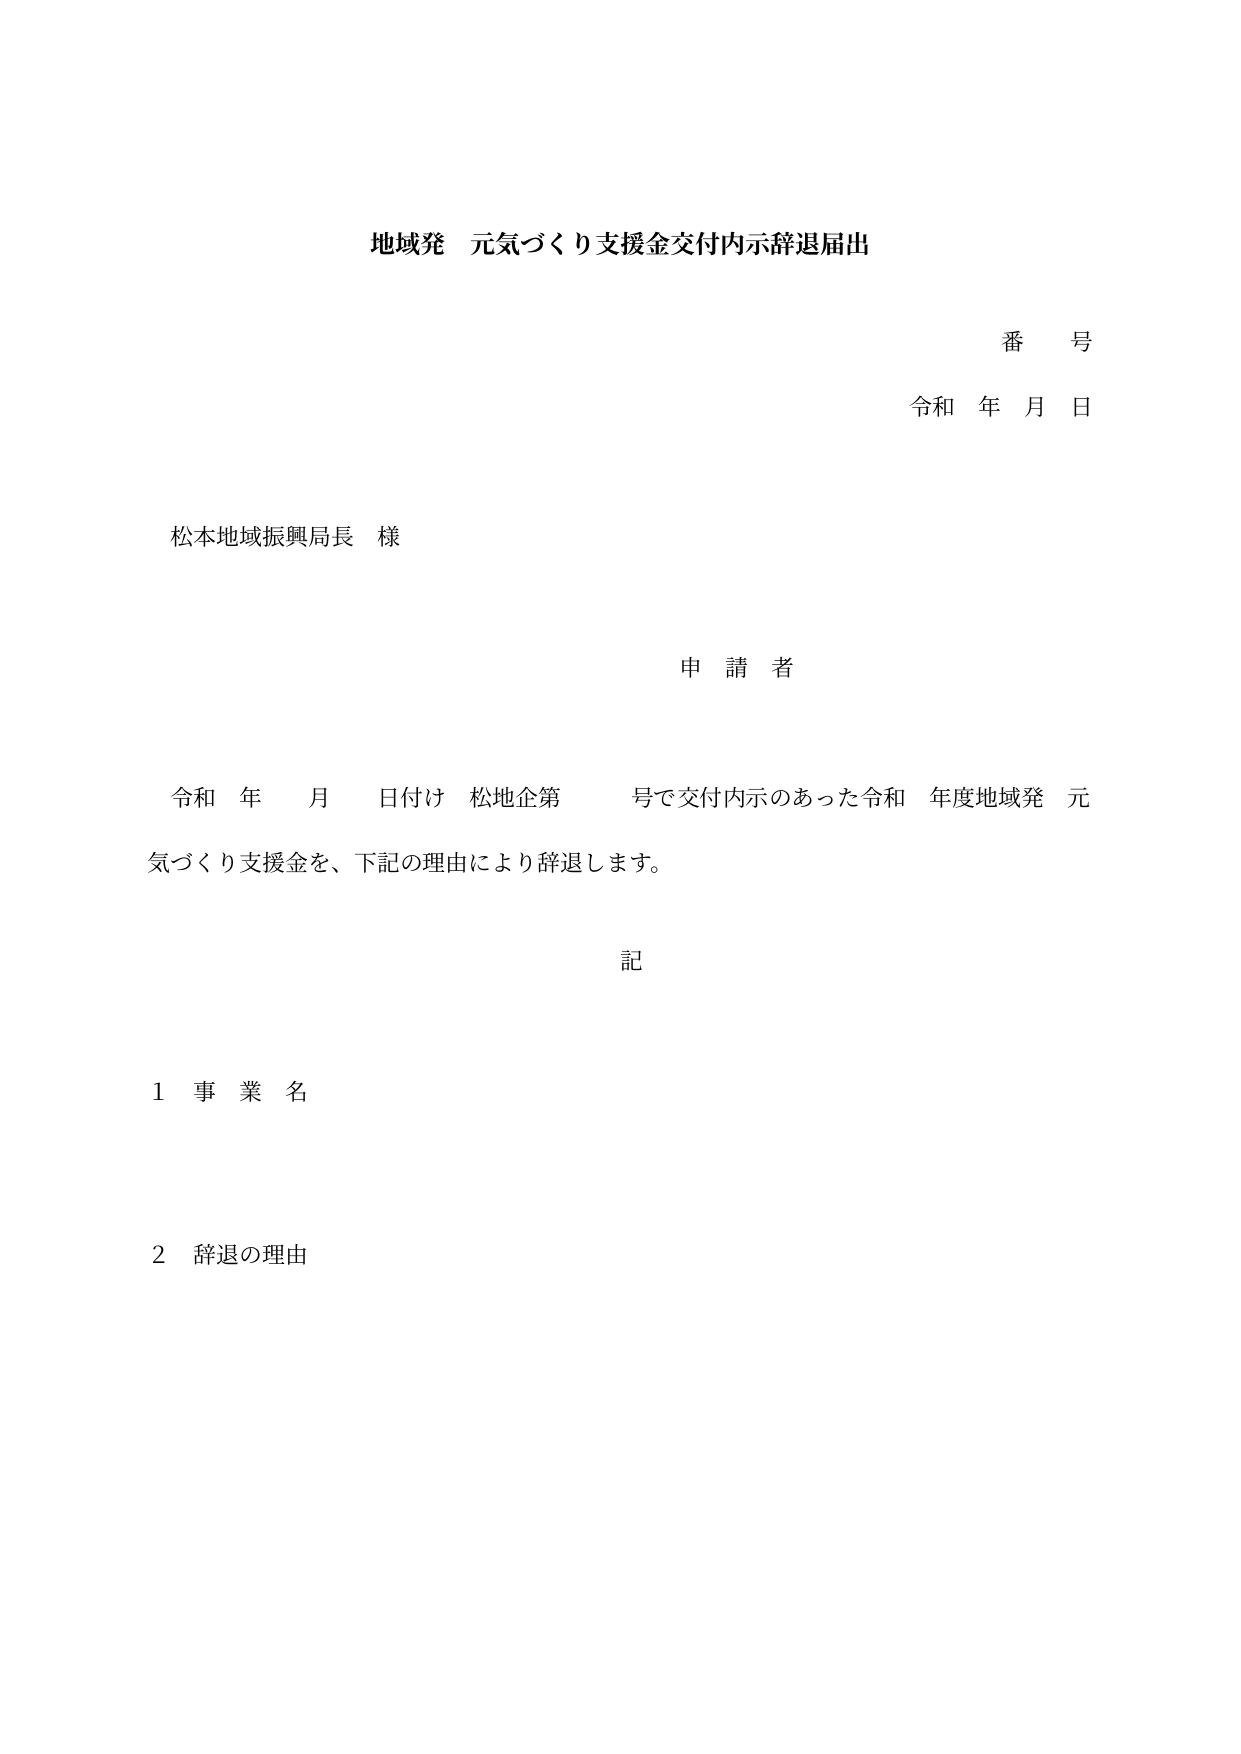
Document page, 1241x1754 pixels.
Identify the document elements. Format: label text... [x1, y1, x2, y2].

text 松本地域振興局長 様 [148, 503, 1092, 568]
text 番 号 [148, 308, 1092, 373]
text 令和 年 月 日 [148, 373, 1092, 438]
text 令和 年 月 日付け 松地企第 号で交付内示のあった令和 年度地域発 元気づくり支援金を、下記の理由により辞退します。 [148, 764, 1092, 894]
text 記 [148, 927, 1092, 992]
text 申 請 者 [148, 634, 1092, 699]
text １ 事 業 名 [148, 1058, 1092, 1123]
text ２ 辞退の理由 [148, 1221, 1092, 1286]
text 地域発 元気づくり支援金交付内示辞退届出 [148, 210, 1092, 275]
